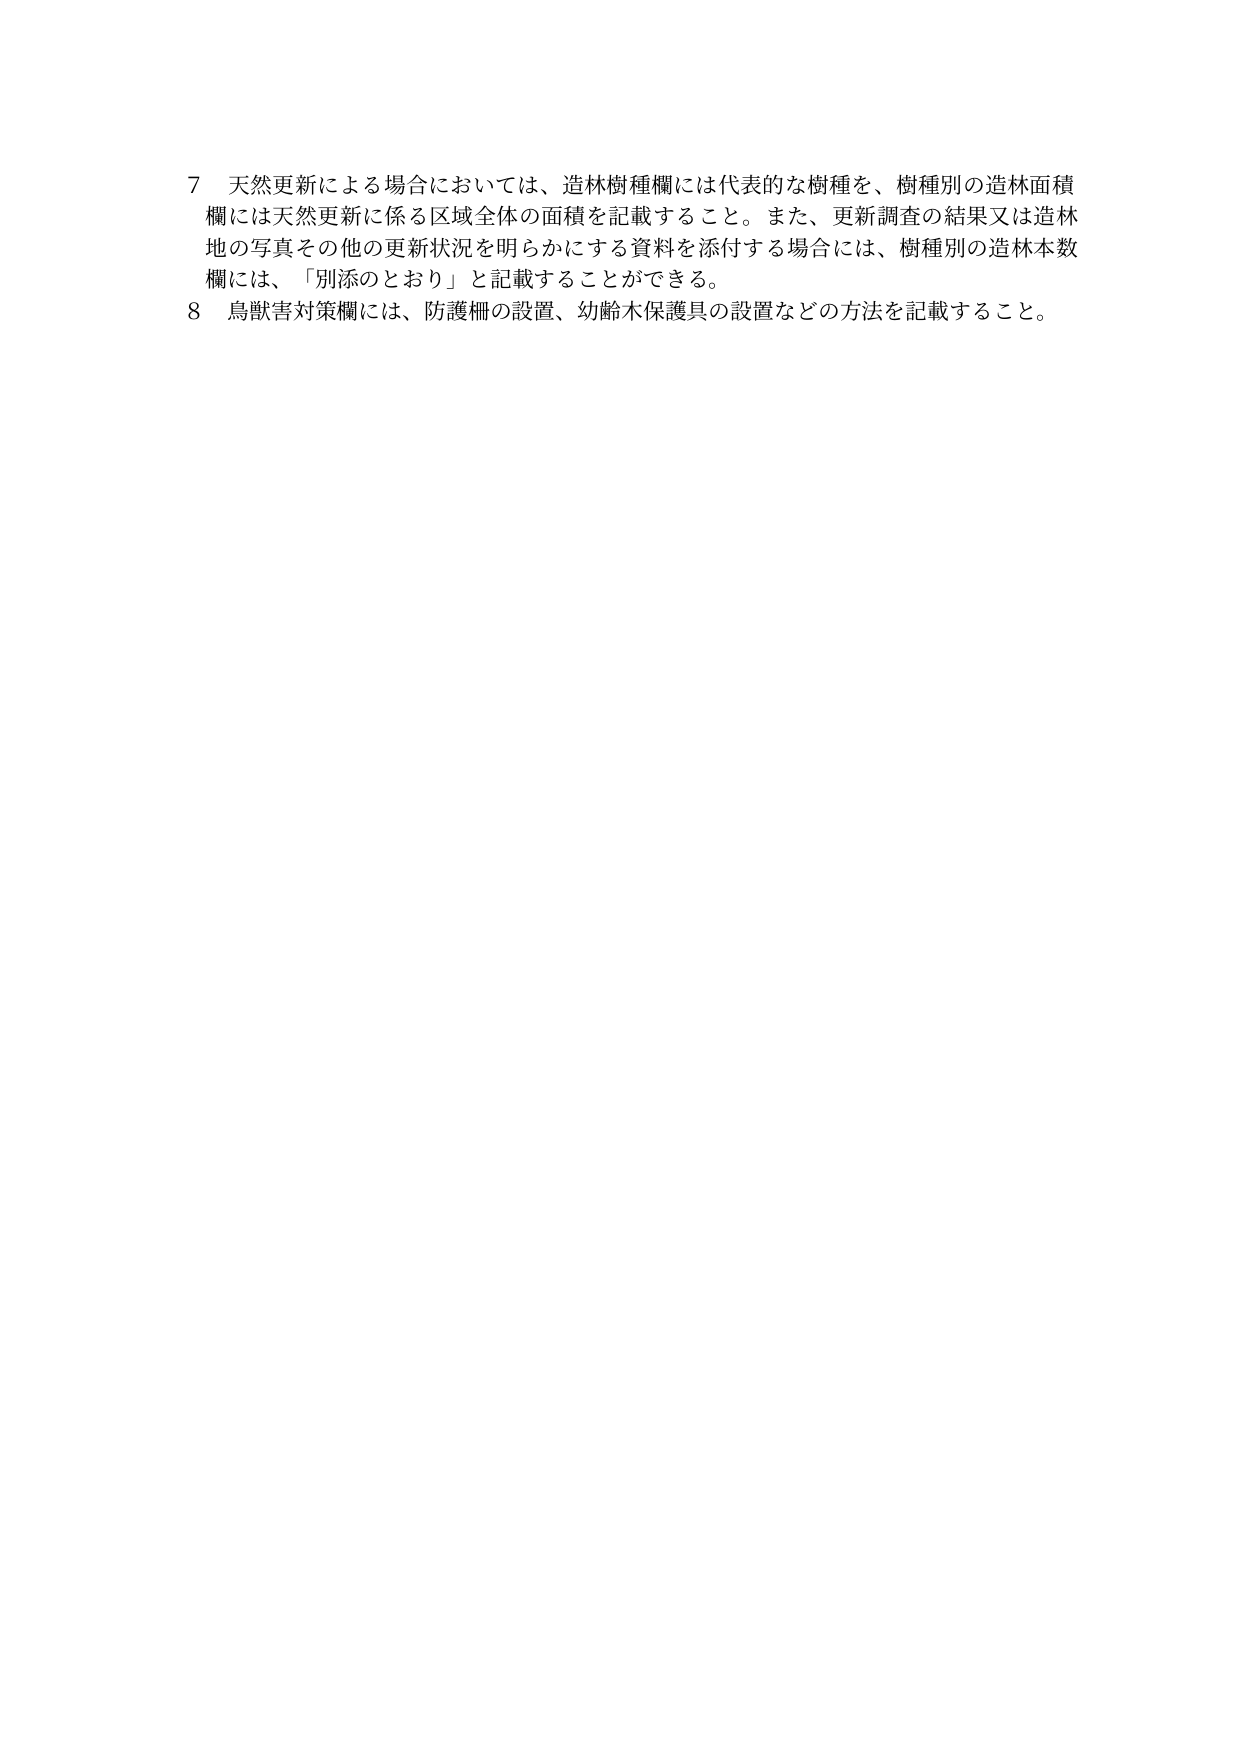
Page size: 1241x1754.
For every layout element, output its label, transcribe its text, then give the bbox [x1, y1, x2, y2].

text ８ 鳥獣害対策欄には、防護柵の設置、幼齢木保護具の設置などの方法を記載すること。 [183, 294, 1079, 325]
text ７ 天然更新による場合においては、造林樹種欄には代表的な樹種を、樹種別の造林面積欄には天然更新に係る区域全体の面積を記載すること。また、更新調査の結果又は造林地の写真その他の更新状況を明らかにする資料を添付する場合には、樹種別の造林本数欄には、「別添のとおり」と記載することができる。 [183, 168, 1079, 294]
